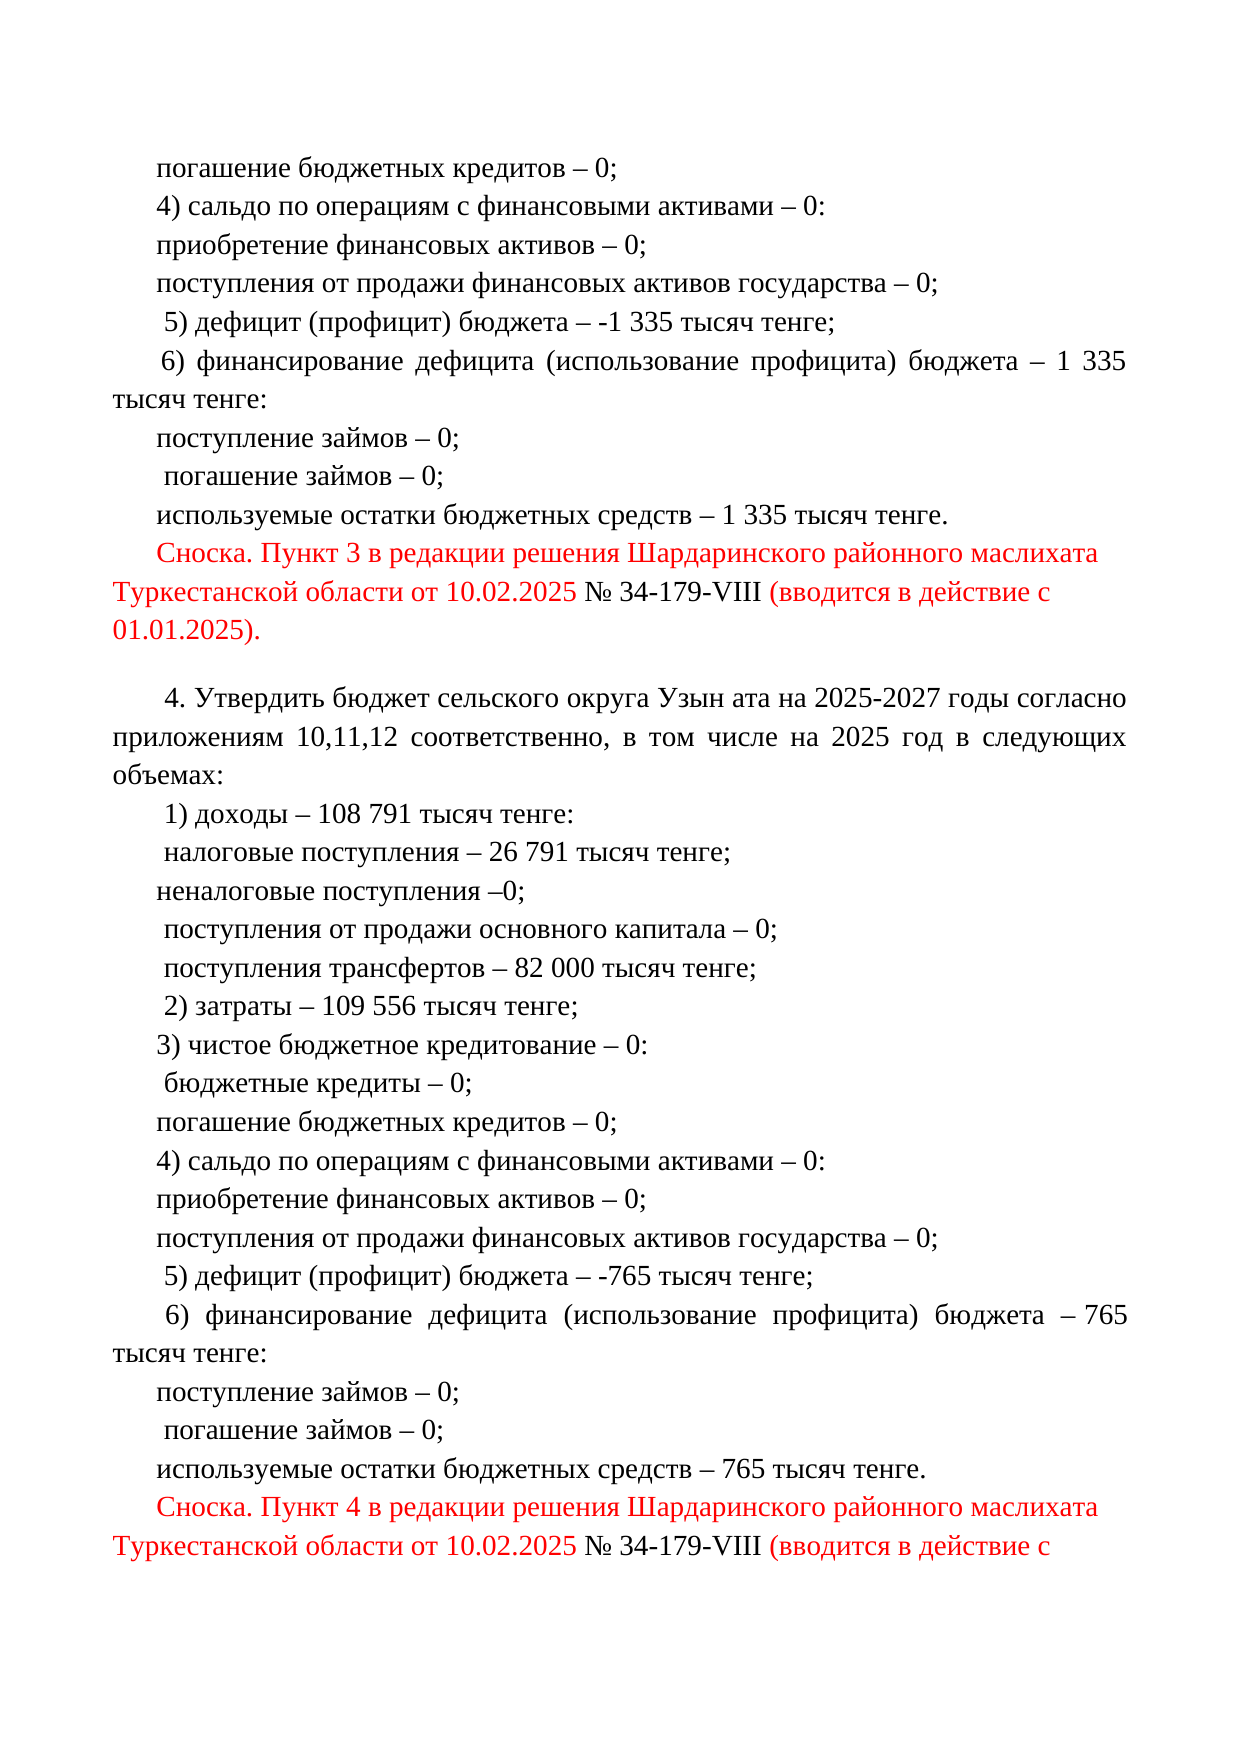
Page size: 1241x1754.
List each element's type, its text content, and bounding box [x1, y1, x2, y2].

text 5) дефицит (профицит) бюджета – -1 335 тысяч тенге; [112, 304, 1128, 338]
text 4) сальдо по операциям с финансовыми активами – 0: [112, 1143, 1128, 1176]
text бюджетные кредиты – 0; [112, 1066, 1128, 1099]
text налоговые поступления – 26 791 тысяч тенге; [112, 834, 1128, 868]
text поступление займов – 0; [112, 1374, 1128, 1407]
text погашение бюджетных кредитов – 0; [112, 1104, 1128, 1138]
text приобретение финансовых активов – 0; [112, 1181, 1128, 1215]
text Сноска. Пункт 3 в редакции решения Шардаринского районного маслихата Туркестанской области от 10.02.2025 № 34-179-VIII (вводится в действие с 01.01.2025). [112, 535, 1128, 676]
text 4. Утвердить бюджет сельского округа Узын ата на 2025-2027 годы согласно приложениям 10,11,12 соответственно, в том числе на 2025 год в следующих объемах: [112, 680, 1128, 791]
text приобретение финансовых активов – 0; [112, 227, 1128, 261]
text 6) финансирование дефицита (использование профицита) бюджета – 1 335 тысяч тенге: [112, 343, 1128, 415]
text погашение займов – 0; [112, 458, 1128, 492]
text поступления трансфертов – 82 000 тысяч тенге; [112, 950, 1128, 983]
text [112, 1489, 1128, 1562]
text 6) финансирование дефицита (использование профицита) бюджета – 765 тысяч тенге: [112, 1297, 1128, 1369]
text погашение бюджетных кредитов – 0; [112, 150, 1128, 183]
text используемые остатки бюджетных средств – 1 335 тысяч тенге. [112, 497, 1128, 530]
text 3) чистое бюджетное кредитование – 0: [112, 1027, 1128, 1061]
text погашение займов – 0; [112, 1412, 1128, 1446]
text 5) дефицит (профицит) бюджета – -765 тысяч тенге; [112, 1258, 1128, 1292]
text 4) сальдо по операциям с финансовыми активами – 0: [112, 188, 1128, 222]
text неналоговые поступления –0; [112, 873, 1128, 906]
text используемые остатки бюджетных средств – 765 тысяч тенге. [112, 1451, 1128, 1484]
text поступления от продажи финансовых активов государства – 0; [112, 266, 1128, 299]
text 2) затраты – 109 556 тысяч тенге; [112, 988, 1128, 1022]
text 1) доходы – 108 791 тысяч тенге: [112, 796, 1128, 829]
text поступление займов – 0; [112, 420, 1128, 453]
text поступления от продажи финансовых активов государства – 0; [112, 1220, 1128, 1253]
text поступления от продажи основного капитала – 0; [112, 911, 1128, 945]
